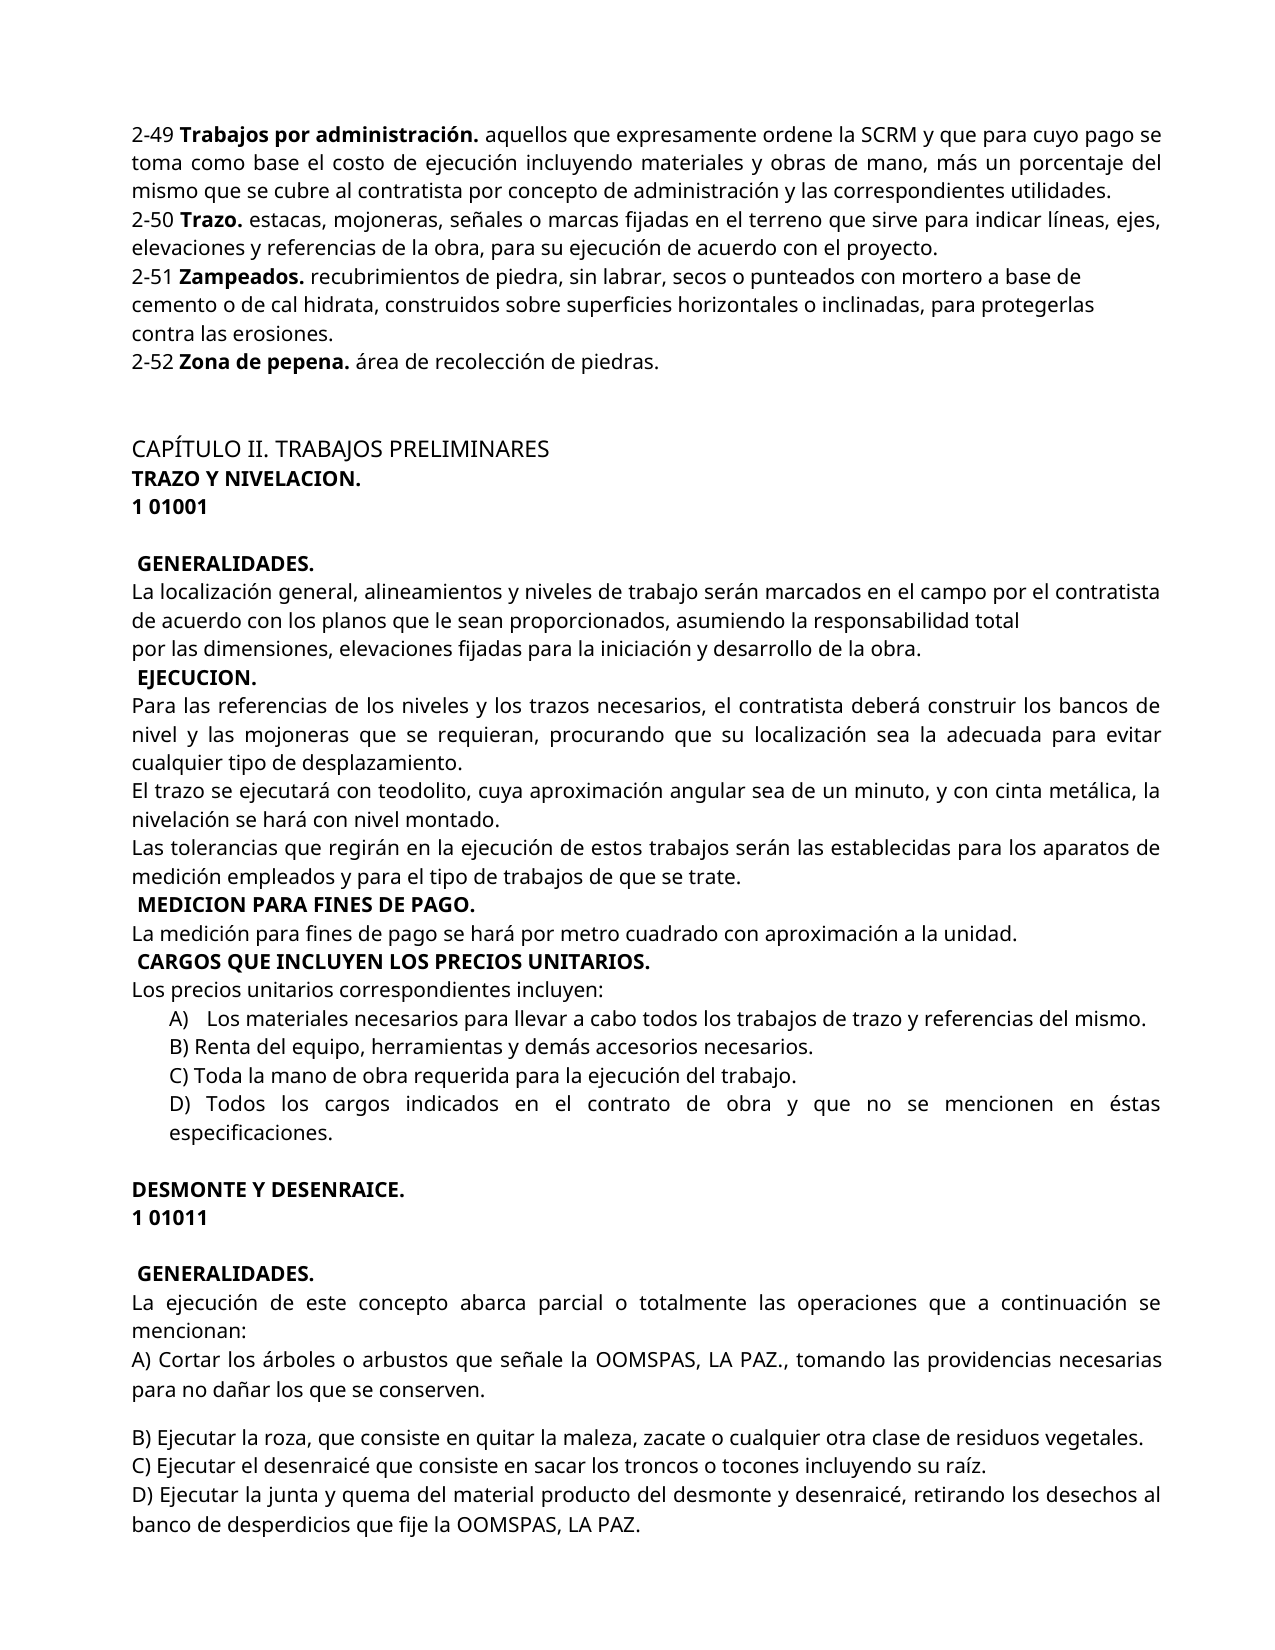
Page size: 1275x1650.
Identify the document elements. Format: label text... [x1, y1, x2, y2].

text GENERALIDADES. [131, 1259, 1163, 1288]
text 2-50 Trazo. estacas, mojoneras, señales o marcas fijadas en el terreno que sirve para indicar líneas, ejes, elevaciones y referencias de la obra, para su ejecución de acuerdo con el proyecto. [131, 205, 1163, 262]
text 1 01001 [131, 492, 1163, 521]
text 2-52 Zona de pepena. área de recolección de piedras. [131, 347, 1163, 376]
text MEDICION PARA FINES DE PAGO. [131, 890, 1163, 919]
text B) Renta del equipo, herramientas y demás accesorios necesarios. [131, 1032, 1163, 1061]
text D) Todos los cargos indicados en el contrato de obra y que no se mencionen en éstas especificaciones. [169, 1089, 1163, 1146]
text 2-49 Trabajos por administración. aquellos que expresamente ordene la SCRM y que para cuyo pago se toma como base el costo de ejecución incluyendo materiales y obras de mano, más un porcentaje del mismo que se cubre al contratista por concepto de administración y las correspondientes utilidades. [131, 120, 1163, 205]
text El trazo se ejecutará con teodolito, cuya aproximación angular sea de un minuto, y con cinta metálica, la nivelación se hará con nivel montado. [131, 777, 1163, 833]
text Las tolerancias que regirán en la ejecución de estos trabajos serán las establecidas para los aparatos de medición empleados y para el tipo de trabajos de que se trate. [131, 833, 1163, 890]
text 2-51 Zampeados. recubrimientos de piedra, sin labrar, secos o punteados con mortero a base de [131, 262, 1163, 290]
text La localización general, alineamientos y niveles de trabajo serán marcados en el campo por el contratista de acuerdo con los planos que le sean proporcionados, asumiendo la responsabilidad total [131, 577, 1163, 634]
list Los materiales necesarios para llevar a cabo todos los trabajos de trazo y referencias del mismo. [169, 1004, 1163, 1032]
text Para las referencias de los niveles y los trazos necesarios, el contratista deberá construir los bancos de nivel y las mojoneras que se requieran, procurando que su localización sea la adecuada para evitar cualquier tipo de desplazamiento. [131, 691, 1163, 777]
text CAPÍTULO II. TRABAJOS PRELIMINARES [131, 432, 1163, 464]
text EJECUCION. [131, 663, 1163, 691]
text cemento o de cal hidrata, construidos sobre superficies horizontales o inclinadas, para protegerlas [131, 290, 1163, 319]
text A) Cortar los árboles o arbustos que señale la OOMSPAS, LA PAZ., tomando las providencias necesarias para no dañar los que se conserven. [131, 1345, 1163, 1404]
text C) Toda la mano de obra requerida para la ejecución del trabajo. [131, 1061, 1163, 1089]
text B) Ejecutar la roza, que consiste en quitar la maleza, zacate o cualquier otra clase de residuos vegetales. [131, 1423, 1163, 1451]
text 1 01011 [131, 1203, 1163, 1232]
text por las dimensiones, elevaciones fijadas para la iniciación y desarrollo de la obra. [131, 634, 1163, 663]
text CARGOS QUE INCLUYEN LOS PRECIOS UNITARIOS. [131, 947, 1163, 976]
text C) Ejecutar el desenraicé que consiste en sacar los troncos o tocones incluyendo su raíz. [131, 1451, 1163, 1480]
text TRAZO Y NIVELACION. [131, 464, 1163, 492]
text Los precios unitarios correspondientes incluyen: [131, 976, 1163, 1004]
text La ejecución de este concepto abarca parcial o totalmente las operaciones que a continuación se mencionan: [131, 1288, 1163, 1345]
text contra las erosiones. [131, 319, 1163, 347]
text D) Ejecutar la junta y quema del material producto del desmonte y desenraicé, retirando los desechos al banco de desperdicios que fije la OOMSPAS, LA PAZ. [131, 1480, 1163, 1539]
text DESMONTE Y DESENRAICE. [131, 1175, 1163, 1203]
text GENERALIDADES. [131, 549, 1163, 577]
text La medición para fines de pago se hará por metro cuadrado con aproximación a la unidad. [131, 919, 1163, 947]
